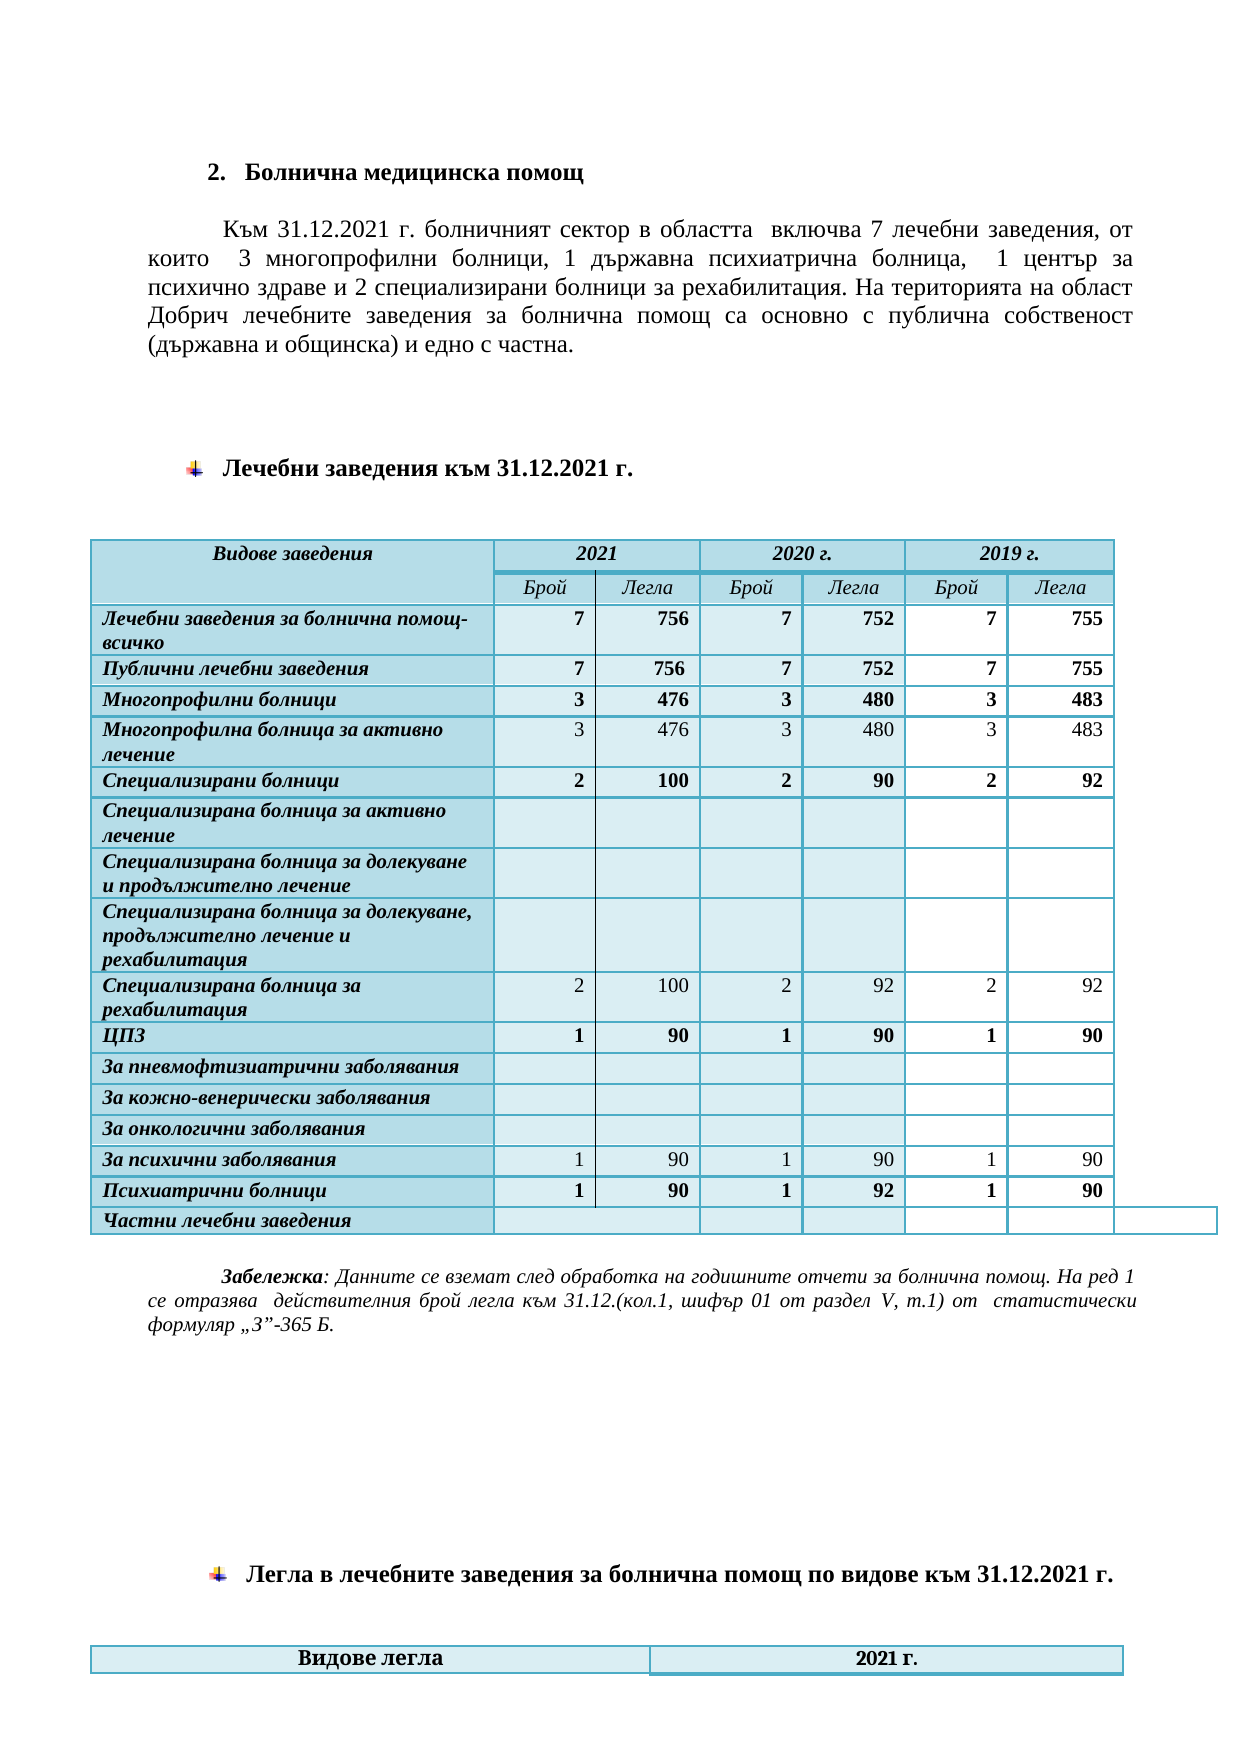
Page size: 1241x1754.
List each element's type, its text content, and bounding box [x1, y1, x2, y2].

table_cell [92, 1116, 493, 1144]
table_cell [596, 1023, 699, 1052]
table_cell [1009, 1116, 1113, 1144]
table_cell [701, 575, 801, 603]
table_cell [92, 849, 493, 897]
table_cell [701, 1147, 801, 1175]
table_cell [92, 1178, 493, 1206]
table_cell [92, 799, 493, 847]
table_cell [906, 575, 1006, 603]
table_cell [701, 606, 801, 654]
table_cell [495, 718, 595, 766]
list Лечебни заведения към 31.12.2021 г. [185, 453, 1137, 482]
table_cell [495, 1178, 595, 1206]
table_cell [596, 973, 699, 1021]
list Легла в лечебните заведения за болнична помощ по видове към 31.12.2021 г. [185, 1559, 1137, 1587]
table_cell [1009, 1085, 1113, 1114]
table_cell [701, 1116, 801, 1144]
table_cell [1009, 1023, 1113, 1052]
picture [186, 459, 203, 477]
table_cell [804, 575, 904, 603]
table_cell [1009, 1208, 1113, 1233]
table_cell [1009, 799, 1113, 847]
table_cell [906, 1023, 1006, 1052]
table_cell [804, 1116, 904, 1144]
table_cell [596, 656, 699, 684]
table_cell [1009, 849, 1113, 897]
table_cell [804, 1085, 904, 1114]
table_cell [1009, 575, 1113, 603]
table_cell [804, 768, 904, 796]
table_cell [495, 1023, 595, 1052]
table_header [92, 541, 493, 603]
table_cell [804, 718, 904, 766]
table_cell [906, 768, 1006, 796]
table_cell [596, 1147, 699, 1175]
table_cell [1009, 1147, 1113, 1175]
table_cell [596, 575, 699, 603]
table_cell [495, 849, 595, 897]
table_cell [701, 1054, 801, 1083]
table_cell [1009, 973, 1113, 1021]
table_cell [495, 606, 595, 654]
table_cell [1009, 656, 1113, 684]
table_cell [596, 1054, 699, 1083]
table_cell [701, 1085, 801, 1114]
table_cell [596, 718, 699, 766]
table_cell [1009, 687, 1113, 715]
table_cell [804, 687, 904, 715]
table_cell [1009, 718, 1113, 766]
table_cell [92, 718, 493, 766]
list Болнична медицинска помощ [207, 157, 1137, 185]
text Към 31.12.2021 г. болничният сектор в областта включва 7 лечебни заведения, от които 3 многопрофилни болници, 1 държавна психиатрична болница, 1 център за психично здраве и 2 специализирани болници за рехабилитация. На територията на област Добрич лечебните заведения за болнична помощ са основно с публична собственост (държавна и общинска) и едно с частна. [148, 214, 1134, 358]
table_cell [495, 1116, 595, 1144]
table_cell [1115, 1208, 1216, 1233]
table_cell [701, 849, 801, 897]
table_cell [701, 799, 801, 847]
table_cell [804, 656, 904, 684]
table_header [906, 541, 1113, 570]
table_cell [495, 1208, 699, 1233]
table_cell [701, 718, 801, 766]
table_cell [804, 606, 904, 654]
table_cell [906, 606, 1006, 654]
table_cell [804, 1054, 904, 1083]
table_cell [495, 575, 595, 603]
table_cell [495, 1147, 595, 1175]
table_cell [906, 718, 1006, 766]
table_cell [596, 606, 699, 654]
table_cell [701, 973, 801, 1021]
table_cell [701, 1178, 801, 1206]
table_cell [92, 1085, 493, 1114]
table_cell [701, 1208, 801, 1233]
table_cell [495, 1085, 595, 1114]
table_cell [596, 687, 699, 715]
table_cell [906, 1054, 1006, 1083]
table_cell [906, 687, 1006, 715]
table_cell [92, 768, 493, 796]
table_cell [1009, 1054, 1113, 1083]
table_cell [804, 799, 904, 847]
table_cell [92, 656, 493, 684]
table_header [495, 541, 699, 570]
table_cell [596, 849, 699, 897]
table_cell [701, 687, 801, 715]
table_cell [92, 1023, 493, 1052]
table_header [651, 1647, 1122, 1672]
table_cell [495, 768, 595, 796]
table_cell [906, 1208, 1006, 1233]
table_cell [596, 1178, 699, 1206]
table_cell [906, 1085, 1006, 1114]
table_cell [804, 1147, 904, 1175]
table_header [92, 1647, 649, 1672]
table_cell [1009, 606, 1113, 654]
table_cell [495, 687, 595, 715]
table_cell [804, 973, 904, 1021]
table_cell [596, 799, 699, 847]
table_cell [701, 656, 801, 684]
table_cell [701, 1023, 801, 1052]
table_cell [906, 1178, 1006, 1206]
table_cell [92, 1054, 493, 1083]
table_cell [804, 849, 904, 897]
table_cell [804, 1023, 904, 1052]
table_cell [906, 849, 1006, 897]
picture [209, 1565, 227, 1582]
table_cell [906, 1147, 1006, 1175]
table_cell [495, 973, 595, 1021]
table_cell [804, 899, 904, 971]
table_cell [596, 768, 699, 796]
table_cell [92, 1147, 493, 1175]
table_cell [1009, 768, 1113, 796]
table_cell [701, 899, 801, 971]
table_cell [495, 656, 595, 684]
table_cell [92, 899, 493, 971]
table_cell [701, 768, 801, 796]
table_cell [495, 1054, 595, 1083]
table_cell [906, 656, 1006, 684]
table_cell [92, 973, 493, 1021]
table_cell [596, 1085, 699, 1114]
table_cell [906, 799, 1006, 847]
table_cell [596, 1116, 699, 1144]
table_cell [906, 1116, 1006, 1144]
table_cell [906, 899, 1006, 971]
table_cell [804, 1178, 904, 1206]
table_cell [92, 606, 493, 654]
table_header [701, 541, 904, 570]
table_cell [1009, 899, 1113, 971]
text Забележка: Данните се вземат след обработка на годишните отчети за болнична помощ. На ред 1 се отразява действителния брой легла към 31.12.(кол.1, шифър 01 от раздел V, т.1) от статистически формуляр „З”-365 Б. [148, 1264, 1137, 1336]
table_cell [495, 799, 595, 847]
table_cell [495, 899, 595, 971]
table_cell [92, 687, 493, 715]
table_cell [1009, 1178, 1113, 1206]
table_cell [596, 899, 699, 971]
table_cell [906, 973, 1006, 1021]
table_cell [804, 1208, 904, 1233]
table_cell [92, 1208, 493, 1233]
